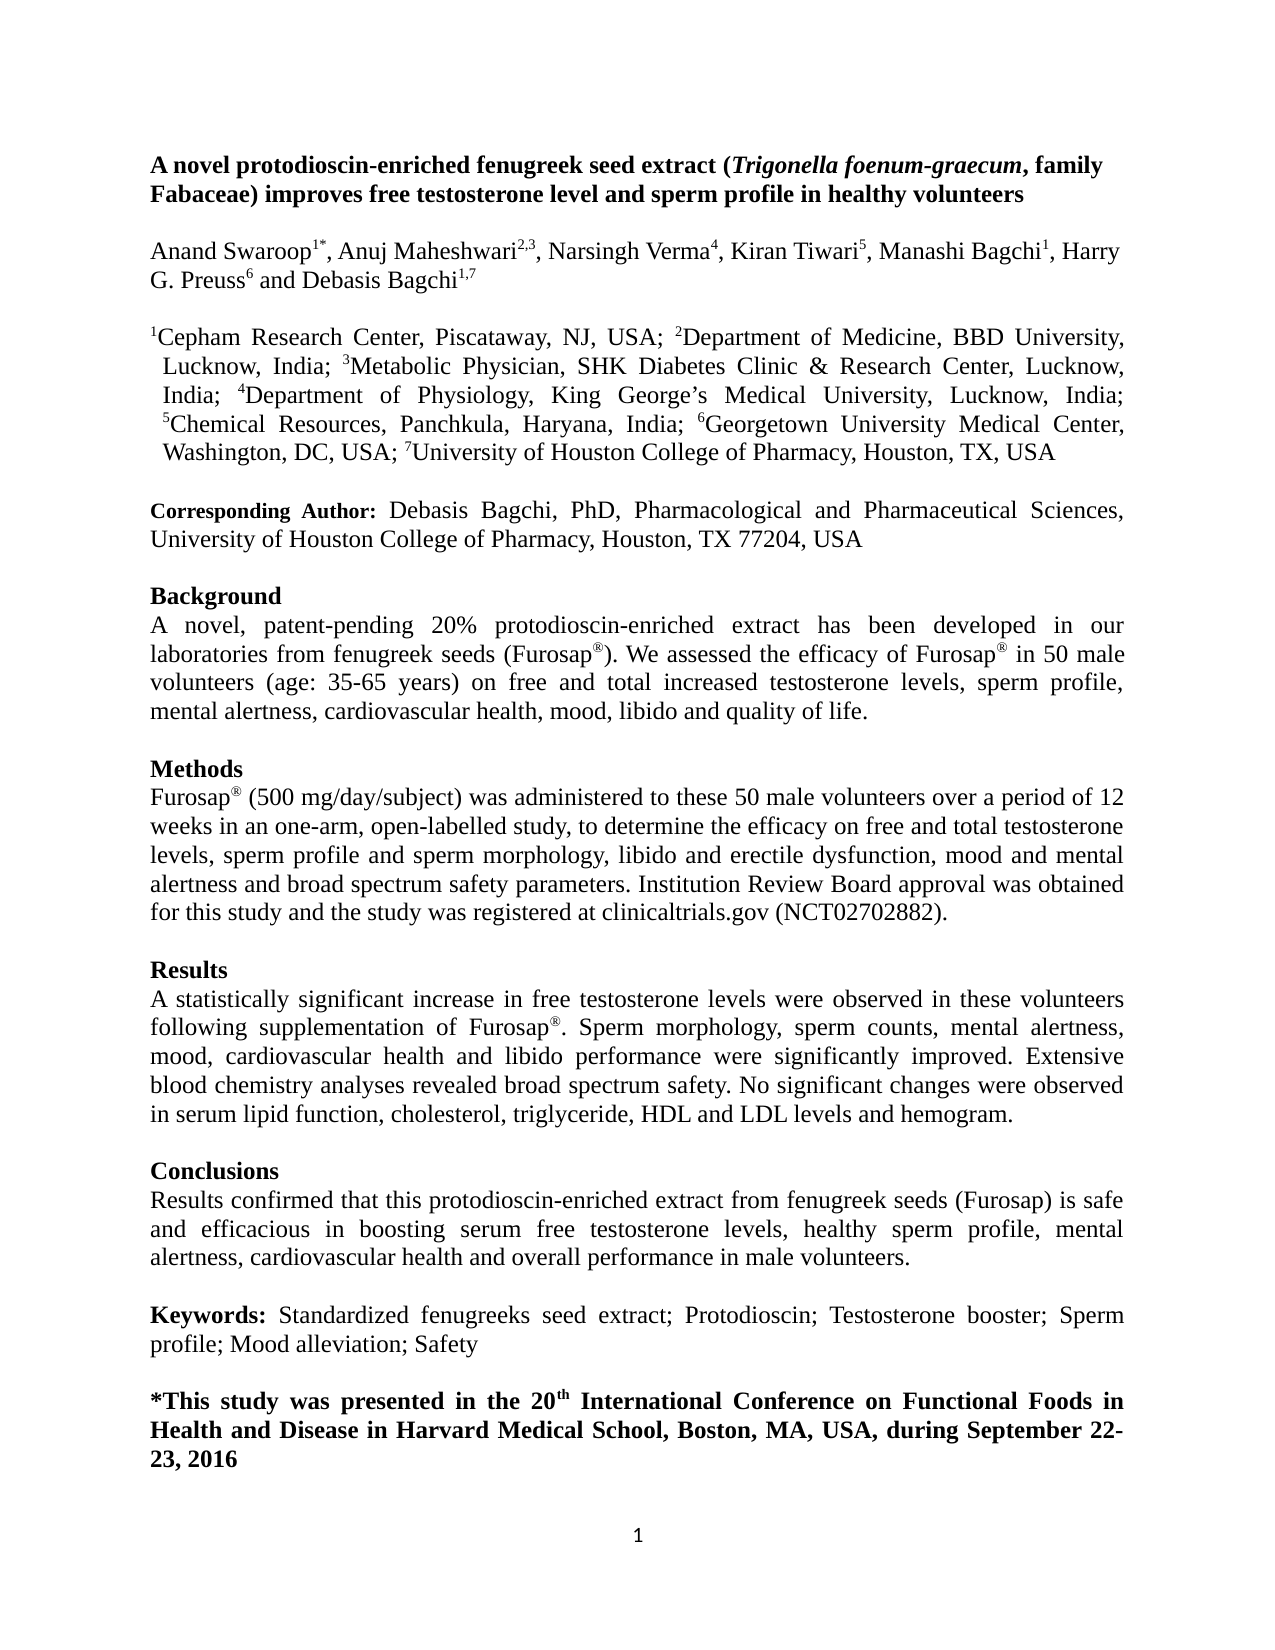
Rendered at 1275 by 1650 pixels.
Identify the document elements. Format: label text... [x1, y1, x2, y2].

text *This study was presented in the 20th International Conference on Functional Foods in Health and Disease in Harvard Medical School, Boston, MA, USA, during September 22-23, 2016 [150, 1386, 1125, 1472]
text 1Cepham Research Center, Piscataway, NJ, USA; 2Department of Medicine, BBD University, Lucknow, India; 3Metabolic Physician, SHK Diabetes Clinic & Research Center, Lucknow, India; 4Department of Physiology, King George’s Medical University, Lucknow, India; 5Chemical Resources, Panchkula, Haryana, India; 6Georgetown University Medical Center, Washington, DC, USA; 7University of Houston College of Pharmacy, Houston, TX, USA [150, 322, 1125, 466]
text Corresponding Author: Debasis Bagchi, PhD, Pharmacological and Pharmaceutical Sciences, University of Houston College of Pharmacy, Houston, TX 77204, USA [150, 495, 1125, 552]
text Keywords: Standardized fenugreeks seed extract; Protodioscin; Testosterone booster; Sperm profile; Mood alleviation; Safety [150, 1300, 1125, 1357]
text Background [150, 581, 1125, 610]
text Results [150, 955, 1125, 984]
text A novel, patent-pending 20% protodioscin-enriched extract has been developed in our laboratories from fenugreek seeds (Furosap®). We assessed the efficacy of Furosap® in 50 male volunteers (age: 35-65 years) on free and total increased testosterone levels, sperm profile, mental alertness, cardiovascular health, mood, libido and quality of life. [150, 610, 1125, 725]
text A novel protodioscin-enriched fenugreek seed extract (Trigonella foenum-graecum, family Fabaceae) improves free testosterone level and sperm profile in healthy volunteers [150, 150, 1125, 207]
text Results confirmed that this protodioscin-enriched extract from fenugreek seeds (Furosap) is safe and efficacious in boosting serum free testosterone levels, healthy sperm profile, mental alertness, cardiovascular health and overall performance in male volunteers. [150, 1185, 1125, 1271]
text A statistically significant increase in free testosterone levels were observed in these volunteers following supplementation of Furosap®. Sperm morphology, sperm counts, mental alertness, mood, cardiovascular health and libido performance were significantly improved. Extensive blood chemistry analyses revealed broad spectrum safety. No significant changes were observed in serum lipid function, cholesterol, triglyceride, HDL and LDL levels and hemogram. [150, 984, 1125, 1127]
text Conclusions [150, 1156, 1125, 1185]
text Anand Swaroop1*, Anuj Maheshwari2,3, Narsingh Verma4, Kiran Tiwari5, Manashi Bagchi1, Harry G. Preuss6 and Debasis Bagchi1,7 [150, 236, 1125, 294]
text Methods [150, 754, 1125, 782]
text Furosap® (500 mg/day/subject) was administered to these 50 male volunteers over a period of 12 weeks in an one-arm, open-labelled study, to determine the efficacy on free and total testosterone levels, sperm profile and sperm morphology, libido and erectile dysfunction, mood and mental alertness and broad spectrum safety parameters. Institution Review Board approval was obtained for this study and the study was registered at clinicaltrials.gov (NCT02702882). [150, 782, 1125, 926]
